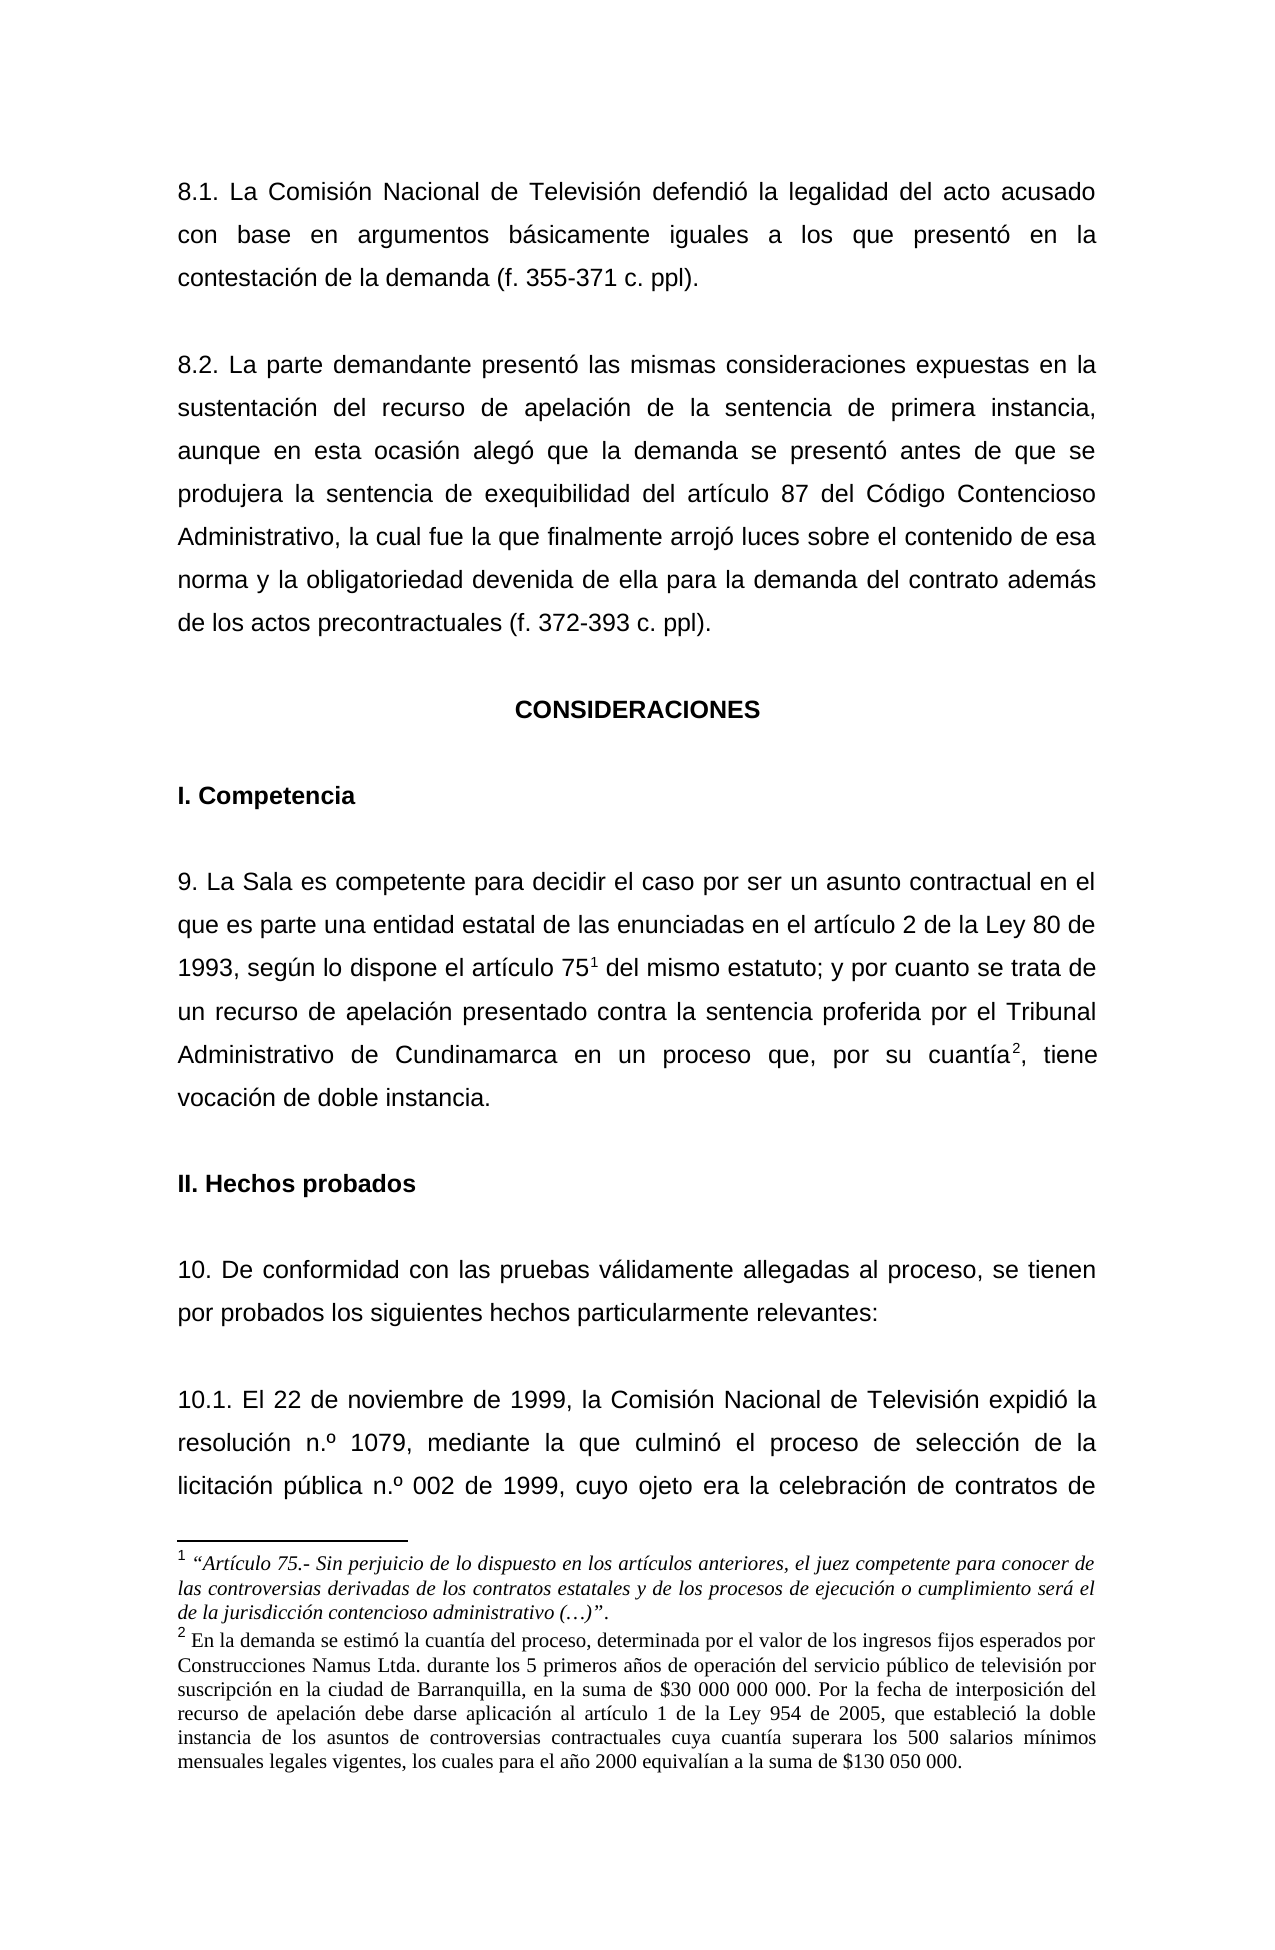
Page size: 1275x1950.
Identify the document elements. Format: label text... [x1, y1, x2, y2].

text 8.1. La Comisión Nacional de Televisión defendió la legalidad del acto acusado con base en argumentos básicamente iguales a los que presentó en la contestación de la demanda (f. 355-371 c. ppl). [177, 177, 1098, 292]
text 8.2. La parte demandante presentó las mismas consideraciones expuestas en la sustentación del recurso de apelación de la sentencia de primera instancia, aunque en esta ocasión alegó que la demanda se presentó antes de que se produjera la sentencia de exequibilidad del artículo 87 del Código Contencioso Administrativo, la cual fue la que finalmente arrojó luces sobre el contenido de esa norma y la obligatoriedad devenida de ella para la demanda del contrato además de los actos precontractuales (f. 372-393 c. ppl). [177, 350, 1098, 637]
text 9. La Sala es competente para decidir el caso por ser un asunto contractual en el que es parte una entidad estatal de las enunciadas en el artículo 2 de la Ley 80 de 1993, según lo dispone el artículo 75 del mismo estatuto; y por cuanto se trata de un recurso de apelación presentado contra la sentencia proferida por el Tribunal Administrativo de Cundinamarca en un proceso que, por su cuantía, tiene vocación de doble instancia. [177, 867, 1098, 1112]
text CONSIDERACIONES [177, 695, 1098, 723]
text 10. De conformidad con las pruebas válidamente allegadas al proceso, se tienen por probados los siguientes hechos particularmente relevantes: [177, 1255, 1098, 1327]
text II. Hechos probados [177, 1169, 1098, 1198]
text I. Competencia [177, 781, 1098, 810]
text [177, 1385, 1098, 1500]
